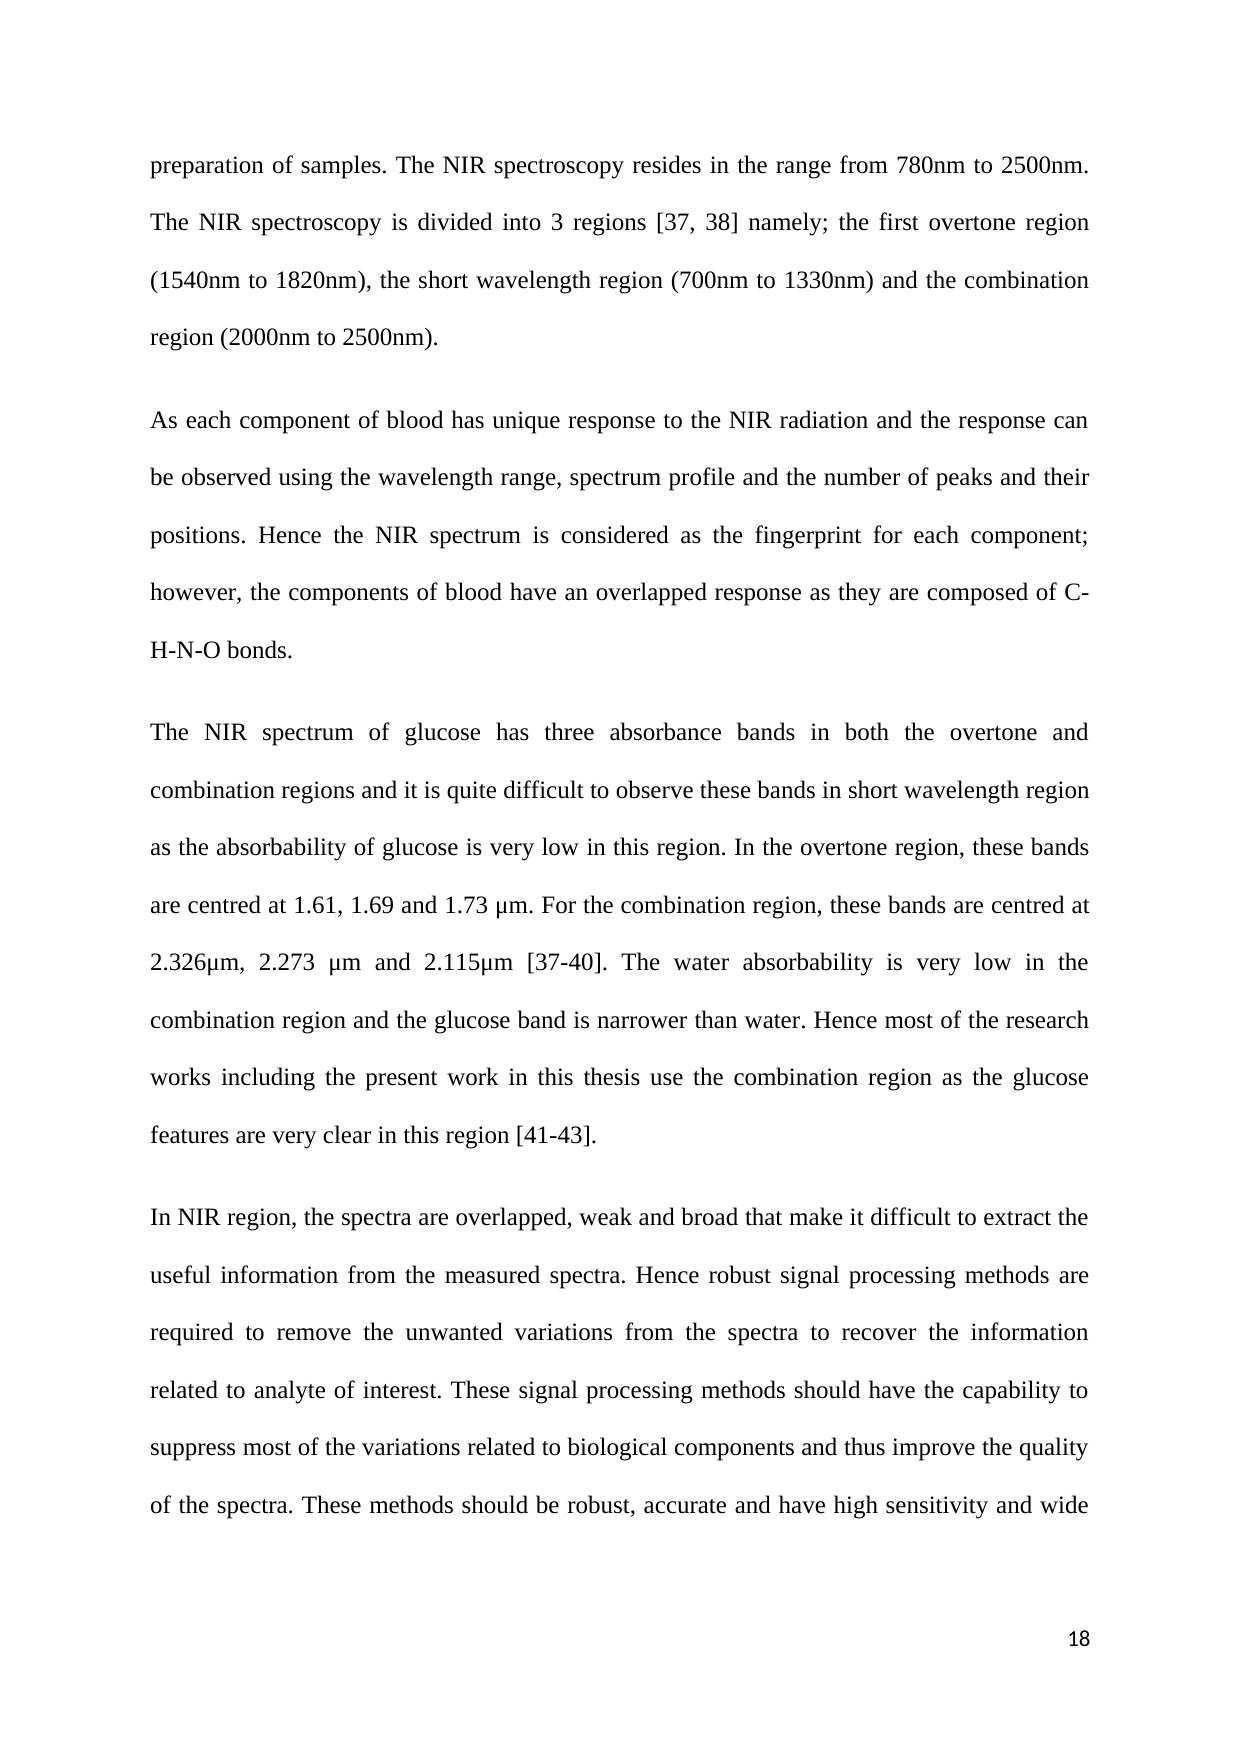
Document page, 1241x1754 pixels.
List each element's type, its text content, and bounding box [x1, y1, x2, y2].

text As each component of blood has unique response to the NIR radiation and the response can be observed using the wavelength range, spectrum profile and the number of peaks and their positions. Hence the NIR spectrum is considered as the fingerprint for each component; however, the components of blood have an overlapped response as they are composed of C-H-N-O bonds. [150, 405, 1090, 664]
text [150, 150, 1090, 351]
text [150, 1202, 1090, 1519]
text The NIR spectrum of glucose has three absorbance bands in both the overtone and combination regions and it is quite difficult to observe these bands in short wavelength region as the absorbability of glucose is very low in this region. In the overtone region, these bands are centred at 1.61, 1.69 and 1.73 μm. For the combination region, these bands are centred at 2.326μm, 2.273 μm and 2.115μm [37-40]. The water absorbability is very low in the combination region and the glucose band is narrower than water. Hence most of the research works including the present work in this thesis use the combination region as the glucose features are very clear in this region [41-43]. [150, 717, 1090, 1149]
